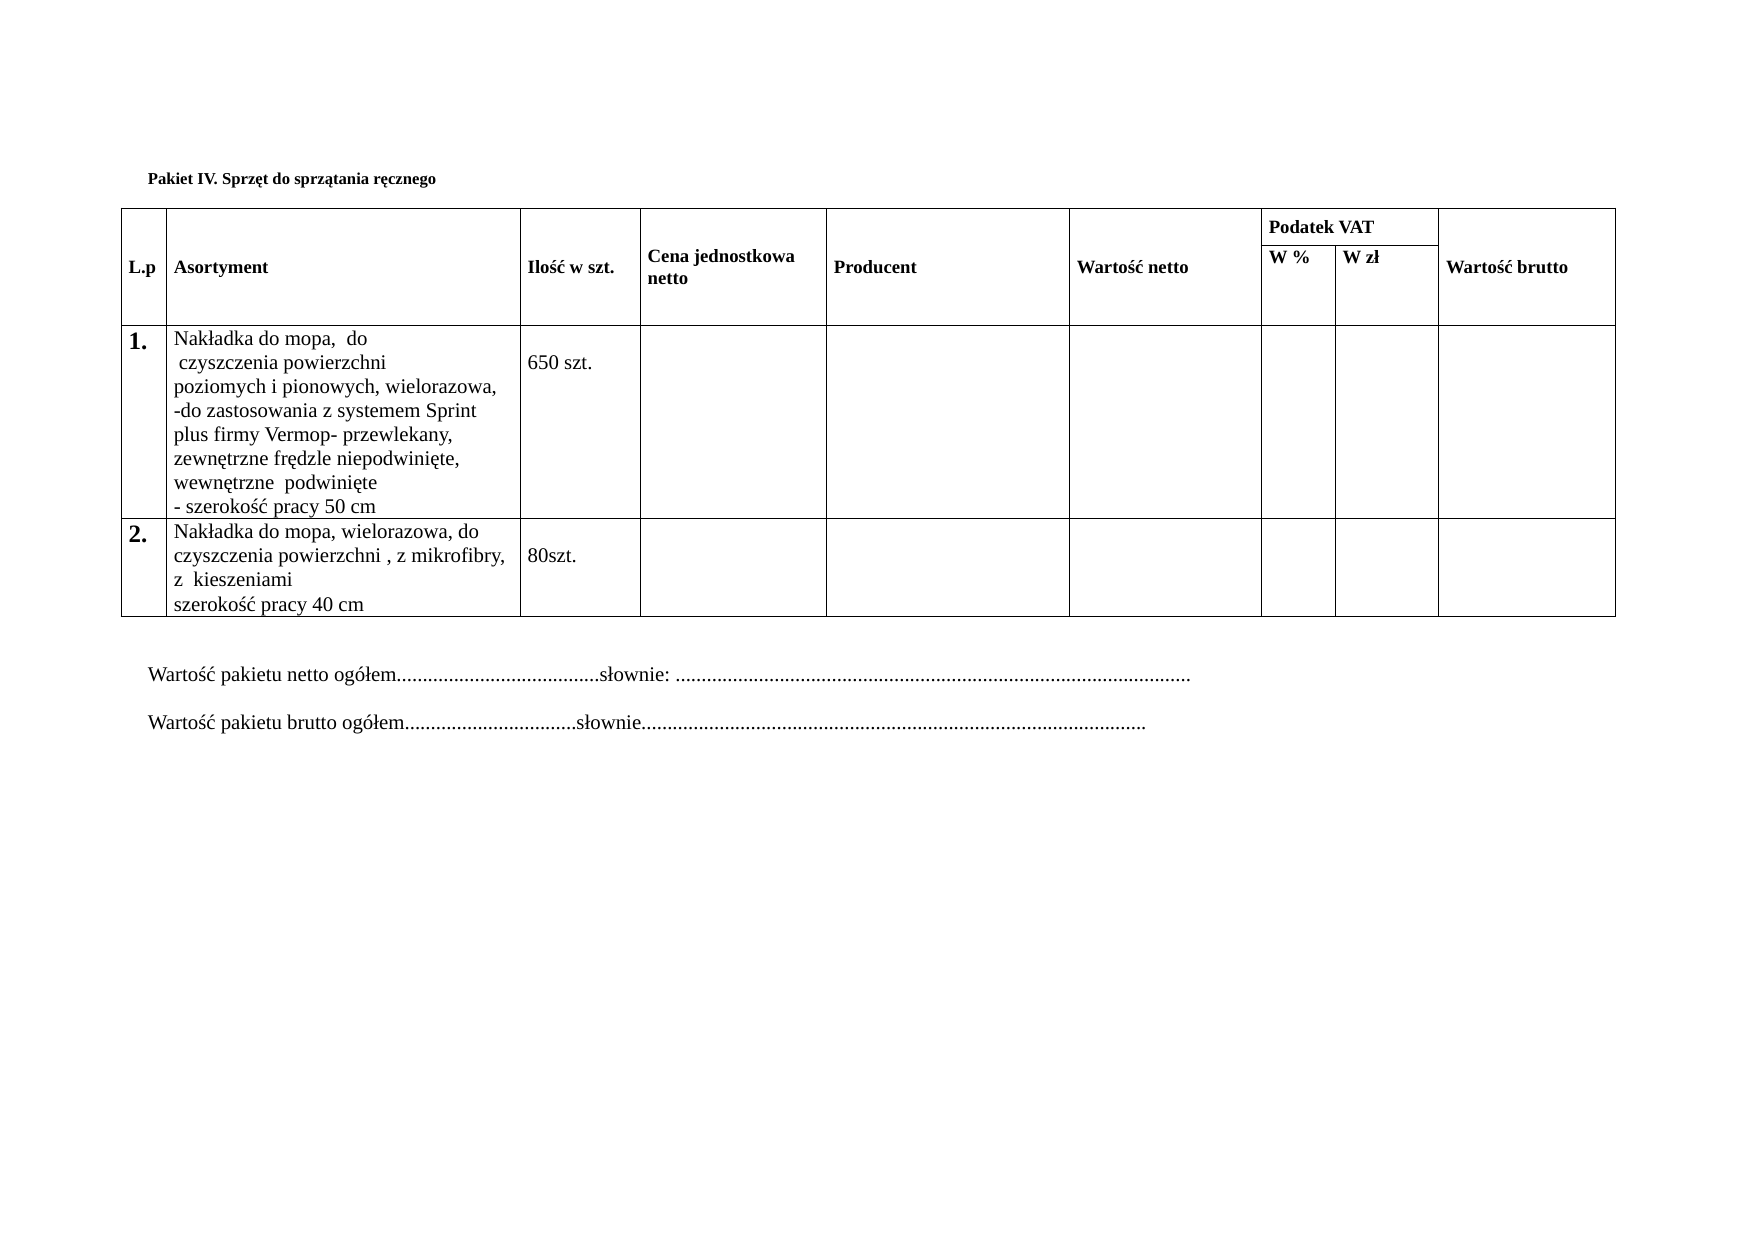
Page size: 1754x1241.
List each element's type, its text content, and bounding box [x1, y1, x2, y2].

table_cell 650 szt. [521, 326, 640, 518]
table_header L.p [122, 209, 166, 325]
table_cell [1070, 326, 1261, 518]
table_cell [1262, 519, 1335, 616]
table_cell [1439, 519, 1615, 616]
table_cell [1262, 326, 1335, 518]
table_cell [827, 519, 1069, 616]
table_cell [1070, 519, 1261, 616]
table_cell [1439, 326, 1615, 518]
table_cell Nakładka do mopa, wielorazowa, do czyszczenia powierzchni , z mikrofibry, z kieszeniami szerokość pracy 40 cm [167, 519, 520, 616]
text Pakiet IV. Sprzęt do sprzątania ręcznego [148, 169, 1606, 188]
table_cell 2. [122, 519, 166, 616]
table_header Asortyment [167, 209, 520, 325]
text Wartość pakietu netto ogółem.......................................słownie: ................................................................................................... [148, 662, 1606, 686]
table_cell 80szt. [521, 519, 640, 616]
text Wartość pakietu brutto ogółem.................................słownie................................................................................................. [148, 710, 1606, 734]
table_cell Nakładka do mopa, do czyszczenia powierzchni poziomych i pionowych, wielorazowa, -do zastosowania z systemem Sprint plus firmy Vermop- przewlekany, zewnętrzne frędzle niepodwinięte, wewnętrzne podwinięte - szerokość pracy 50 cm [167, 326, 520, 518]
table_cell [827, 326, 1069, 518]
table_cell [641, 326, 826, 518]
table_header Wartość brutto [1439, 209, 1615, 325]
table_header Cena jednostkowa netto [641, 209, 826, 325]
table_header Podatek VAT [1262, 209, 1438, 245]
table_cell [1336, 519, 1438, 616]
table_header Wartość netto [1070, 209, 1261, 325]
table_header Ilość w szt. [521, 209, 640, 325]
table_cell W zł [1336, 246, 1438, 325]
table_cell [641, 519, 826, 616]
table_cell W % [1262, 246, 1335, 325]
table_cell 1. [122, 326, 166, 518]
table_cell [1336, 326, 1438, 518]
table_header Producent [827, 209, 1069, 325]
